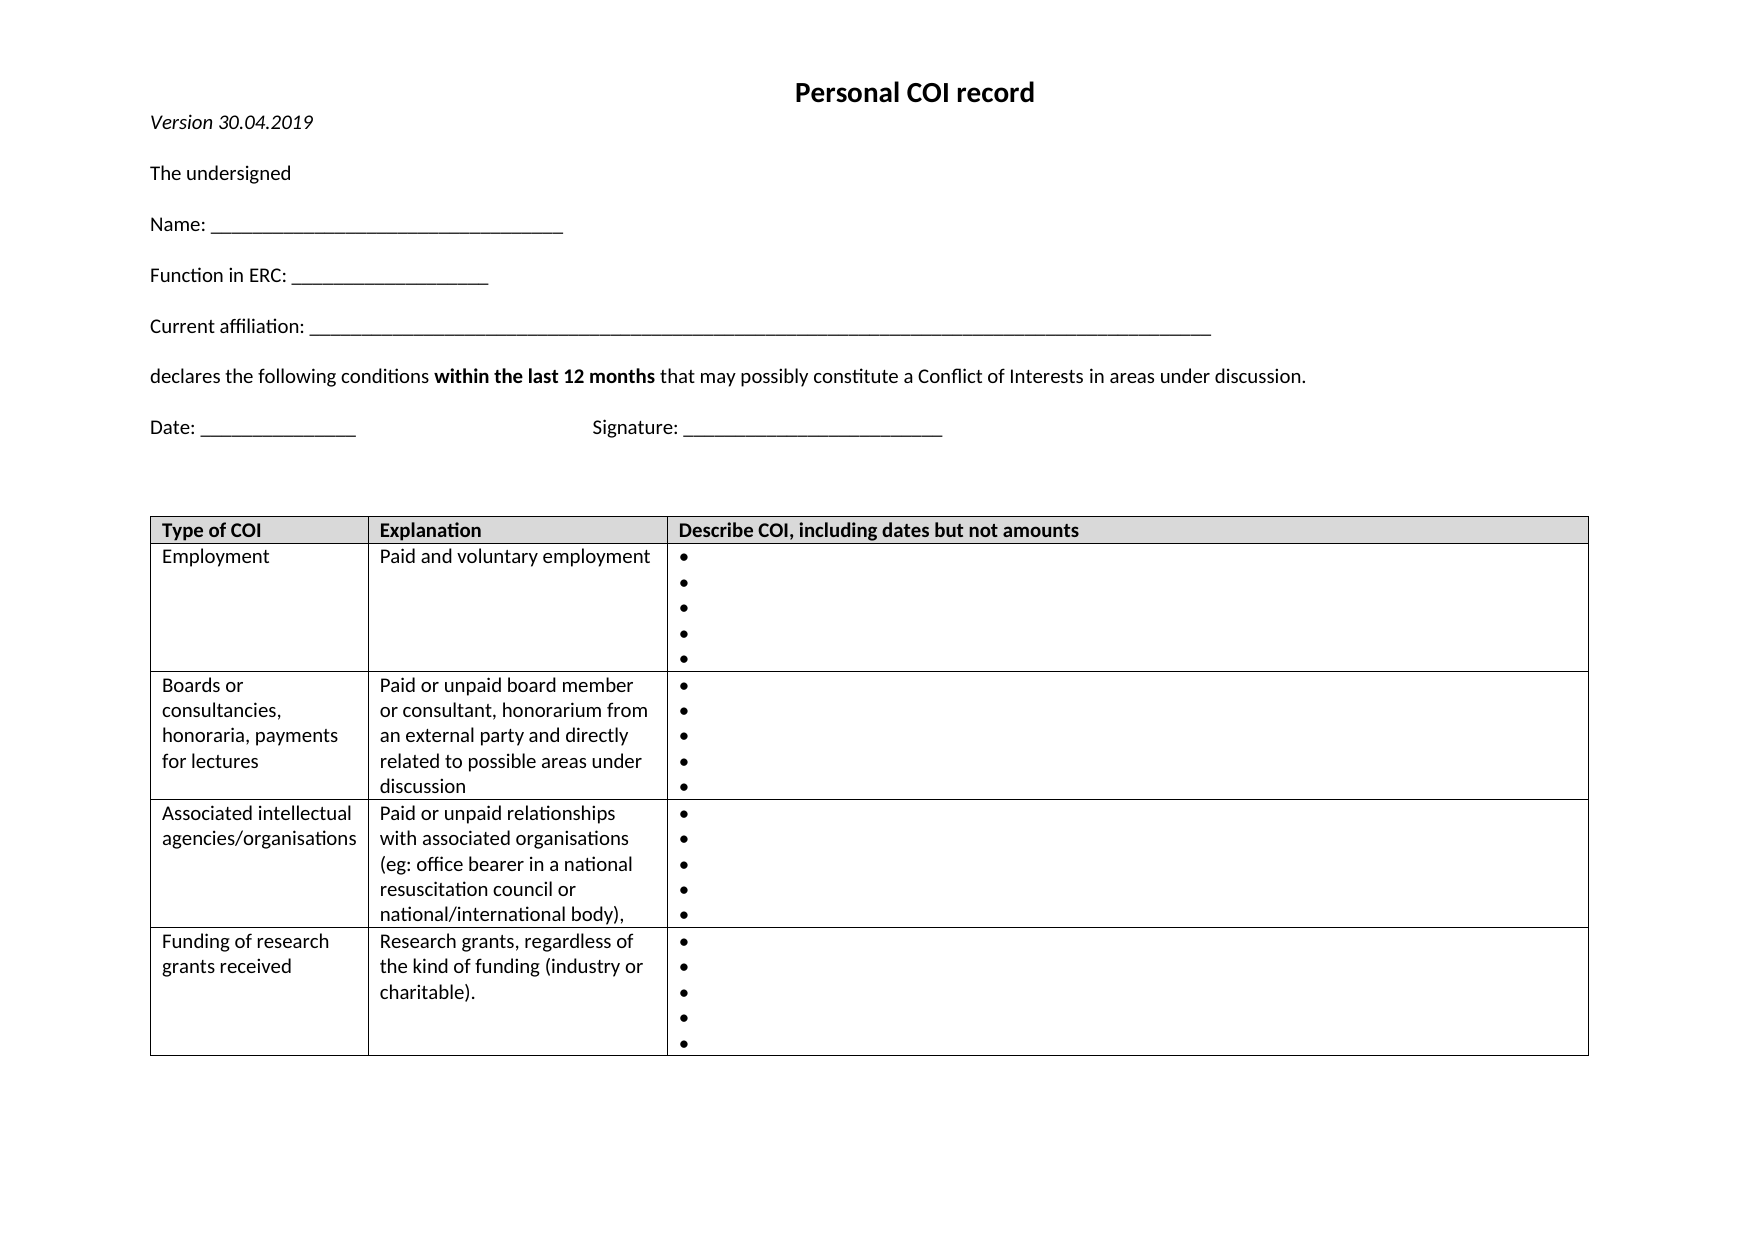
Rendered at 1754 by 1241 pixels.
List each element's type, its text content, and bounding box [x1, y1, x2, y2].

text Version 30.04.2019 [150, 109, 1680, 135]
table_cell Employment [151, 544, 368, 671]
text Current affiliation: _______________________________________________________________________________________ [150, 313, 1680, 338]
table_cell Associated intellectual agencies/organisations [151, 800, 368, 927]
table_cell • • • • • [668, 800, 1588, 927]
table_cell • • • • • [668, 544, 1588, 671]
table_cell Paid and voluntary employment [369, 544, 667, 671]
text The undersigned [150, 160, 1680, 186]
table_header Explanation [369, 517, 667, 543]
table_cell Research grants, regardless of the kind of funding (industry or charitable). [369, 928, 667, 1055]
table_cell Boards or consultancies, honoraria, payments for lectures [151, 672, 368, 799]
table_cell • • • • • [668, 928, 1588, 1055]
table_header Type of COI [151, 517, 368, 543]
table_cell Paid or unpaid relationships with associated organisations (eg: office bearer in a national resuscitation council or national/international body), [369, 800, 667, 927]
text Function in ERC: ___________________ [150, 262, 1680, 287]
text Date: _______________ Signature: _________________________ [150, 414, 1680, 440]
text declares the following conditions within the last 12 months that may possibly constitute a Conflict of Interests in areas under discussion. [150, 364, 1680, 389]
table_cell Paid or unpaid board member or consultant, honorarium from an external party and directly related to possible areas under discussion [369, 672, 667, 799]
text Personal COI record [150, 74, 1680, 109]
table_cell • • • • • [668, 672, 1588, 799]
table_header Describe COI, including dates but not amounts [668, 517, 1588, 543]
table_cell Funding of research grants received [151, 928, 368, 1055]
text Name: __________________________________ [150, 211, 1680, 237]
